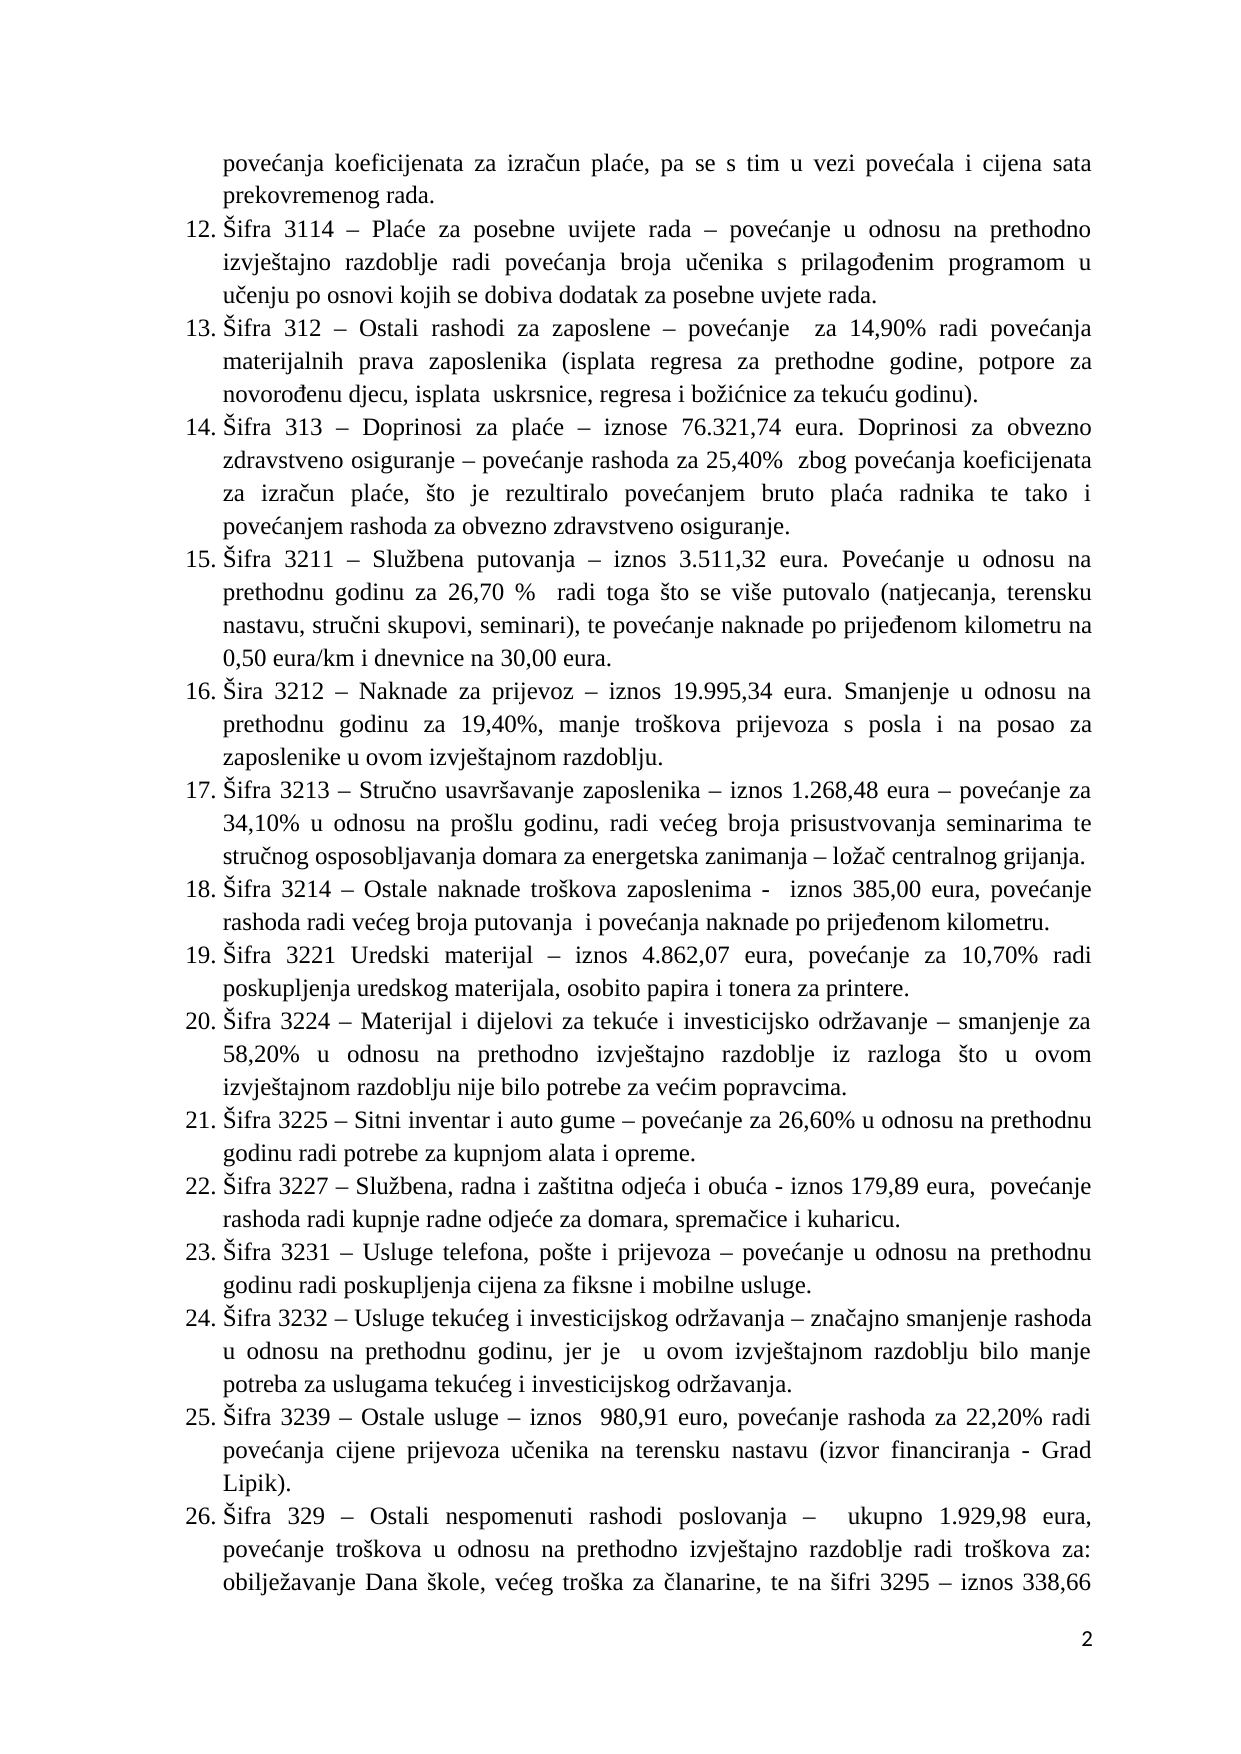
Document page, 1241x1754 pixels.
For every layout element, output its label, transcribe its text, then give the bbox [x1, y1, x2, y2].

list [185, 1501, 1093, 1596]
list Šifra 3213 – Stručno usavršavanje zaposlenika – iznos 1.268,48 eura – povećanje za 34,10% u odnosu na prošlu godinu, radi većeg broja prisustvovanja seminarima te stručnog osposobljavanja domara za energetska zanimanja – ložač centralnog grijanja. [185, 775, 1093, 870]
list Šifra 3114 – Plaće za posebne uvijete rada – povećanje u odnosu na prethodno izvještajno razdoblje radi povećanja broja učenika s prilagođenim programom u učenju po osnovi kojih se dobiva dodatak za posebne uvjete rada. [185, 214, 1093, 308]
list Šifra 3211 – Službena putovanja – iznos 3.511,32 eura. Povećanje u odnosu na prethodnu godinu za 26,70 % radi toga što se više putovalo (natjecanja, terensku nastavu, stručni skupovi, seminari), te povećanje naknade po prijeđenom kilometru na 0,50 eura/km i dnevnice na 30,00 eura. [185, 544, 1093, 672]
list Šira 3212 – Naknade za prijevoz – iznos 19.995,34 eura. Smanjenje u odnosu na prethodnu godinu za 19,40%, manje troškova prijevoza s posla i na posao za zaposlenike u ovom izvještajnom razdoblju. [185, 676, 1093, 771]
list Šifra 3239 – Ostale usluge – iznos 980,91 euro, povećanje rashoda za 22,20% radi povećanja cijene prijevoza učenika na terensku nastavu (izvor financiranja - Grad Lipik). [185, 1402, 1093, 1497]
list Šifra 312 – Ostali rashodi za zaposlene – povećanje za 14,90% radi povećanja materijalnih prava zaposlenika (isplata regresa za prethodne godine, potpore za novorođenu djecu, isplata uskrsnice, regresa i božićnice za tekuću godinu). [185, 313, 1093, 407]
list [185, 148, 1093, 209]
list Šifra 3227 – Službena, radna i zaštitna odjeća i obuća - iznos 179,89 eura, povećanje rashoda radi kupnje radne odjeće za domara, spremačice i kuharicu. [185, 1171, 1093, 1233]
list Šifra 3232 – Usluge tekućeg i investicijskog održavanja – značajno smanjenje rashoda u odnosu na prethodnu godinu, jer je u ovom izvještajnom razdoblju bilo manje potreba za uslugama tekućeg i investicijskog održavanja. [185, 1303, 1093, 1398]
list Šifra 313 – Doprinosi za plaće – iznose 76.321,74 eura. Doprinosi za obvezno zdravstveno osiguranje – povećanje rashoda za 25,40% zbog povećanja koeficijenata za izračun plaće, što je rezultiralo povećanjem bruto plaća radnika te tako i povećanjem rashoda za obvezno zdravstveno osiguranje. [185, 412, 1093, 539]
list Šifra 3231 – Usluge telefona, pošte i prijevoza – povećanje u odnosu na prethodnu godinu radi poskupljenja cijena za fiksne i mobilne usluge. [185, 1237, 1093, 1299]
list Šifra 3225 – Sitni inventar i auto gume – povećanje za 26,60% u odnosu na prethodnu godinu radi potrebe za kupnjom alata i opreme. [185, 1105, 1093, 1167]
list Šifra 3221 Uredski materijal – iznos 4.862,07 eura, povećanje za 10,70% radi poskupljenja uredskog materijala, osobito papira i tonera za printere. [185, 940, 1093, 1002]
list Šifra 3214 – Ostale naknade troškova zaposlenima - iznos 385,00 eura, povećanje rashoda radi većeg broja putovanja i povećanja naknade po prijeđenom kilometru. [185, 874, 1093, 936]
list Šifra 3224 – Materijal i dijelovi za tekuće i investicijsko održavanje – smanjenje za 58,20% u odnosu na prethodno izvještajno razdoblje iz razloga što u ovom izvještajnom razdoblju nije bilo potrebe za većim popravcima. [185, 1006, 1093, 1101]
